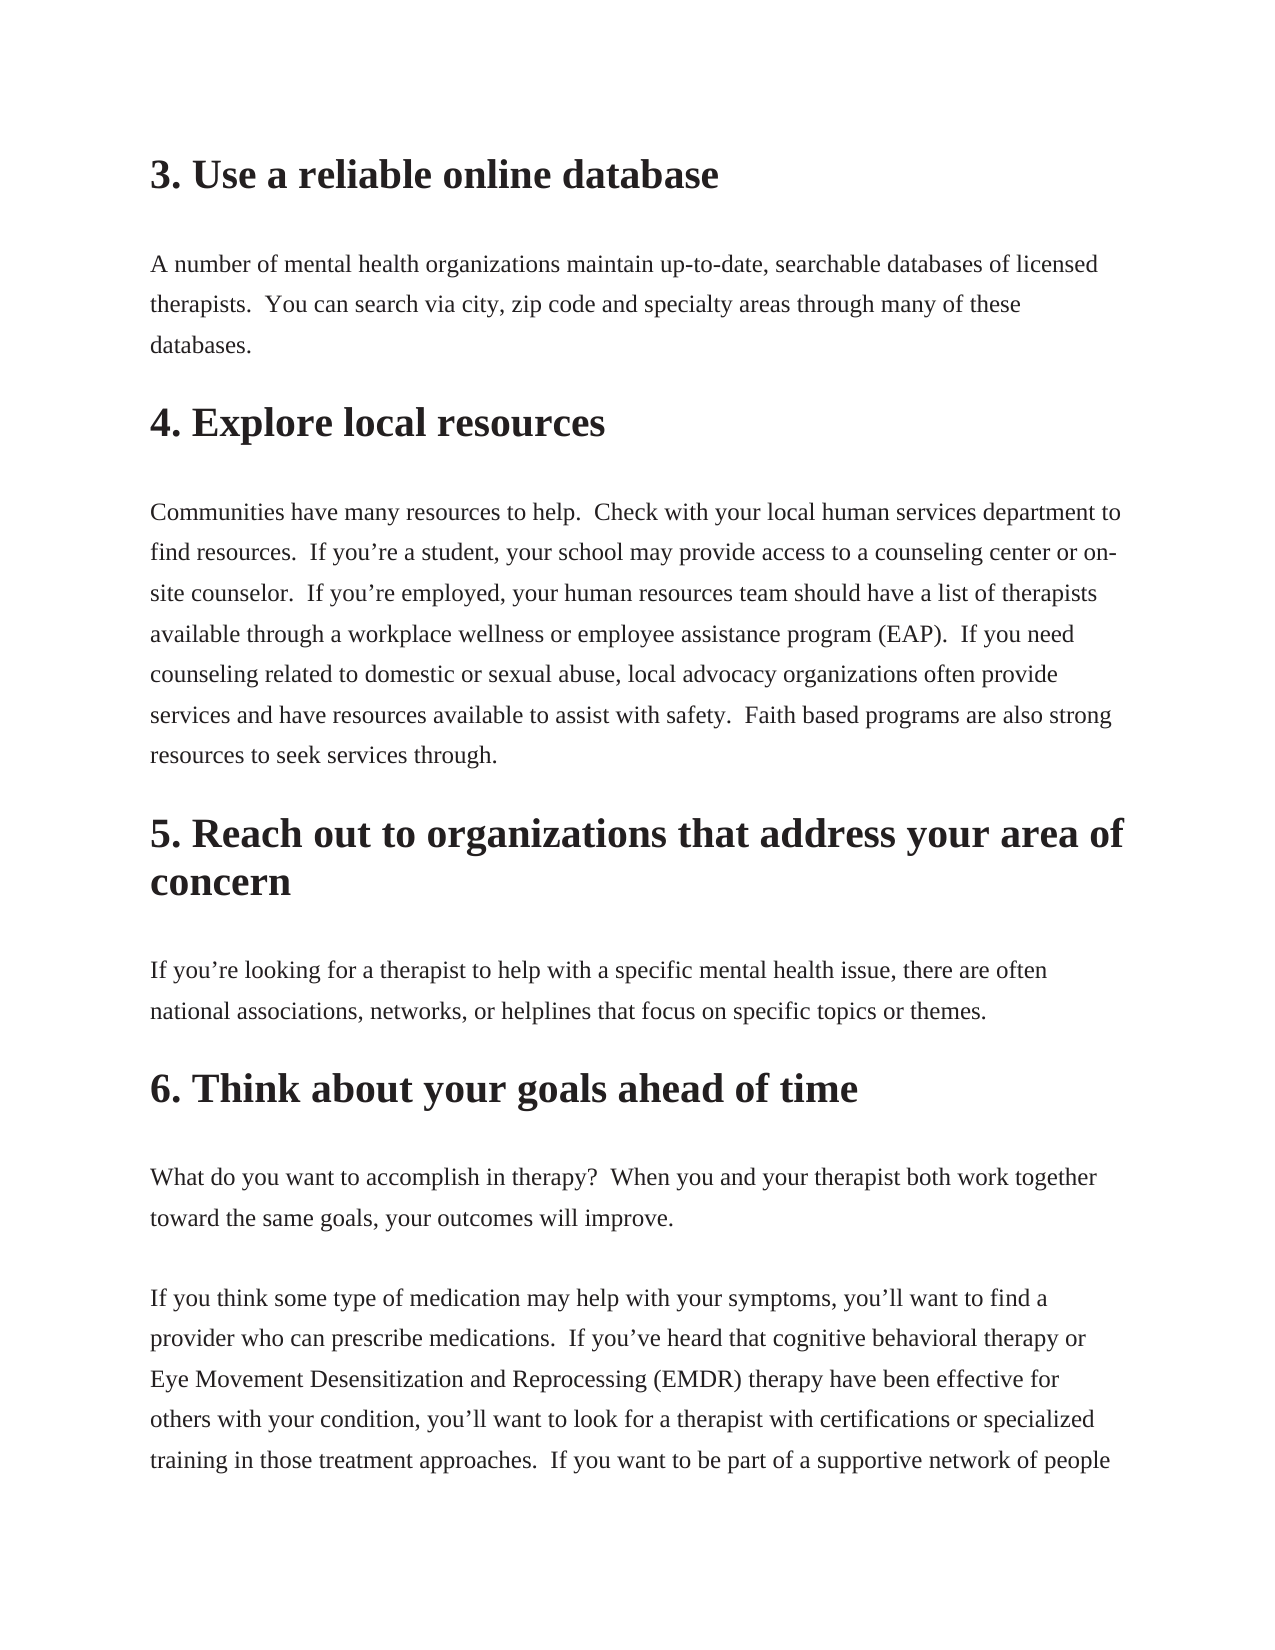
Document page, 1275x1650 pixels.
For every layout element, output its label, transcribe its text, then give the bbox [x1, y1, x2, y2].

text 4. Explore local resources [150, 398, 1125, 446]
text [150, 1271, 1125, 1474]
text A number of mental health organizations maintain up-to-date, searchable databases of licensed therapists. You can search via city, zip code and specialty areas through many of these databases. [150, 237, 1125, 359]
text What do you want to accomplish in therapy? When you and your therapist both work together toward the same goals, your outcomes will improve. [150, 1151, 1125, 1232]
text If you’re looking for a therapist to help with a specific mental health issue, there are often national associations, networks, or helplines that focus on specific topics or themes. [150, 943, 1125, 1024]
text 3. Use a reliable online database [150, 150, 1125, 198]
text 5. Reach out to organizations that address your area of concern [150, 808, 1125, 904]
text 6. Think about your goals ahead of time [150, 1063, 1125, 1111]
text Communities have many resources to help. Check with your local human services department to find resources. If you’re a student, your school may provide access to a counseling center or on-site counselor. If you’re employed, your human resources team should have a list of therapists available through a workplace wellness or employee assistance program (EAP). If you need counseling related to domestic or sexual abuse, local advocacy organizations often provide services and have resources available to assist with safety. Faith based programs are also strong resources to seek services through. [150, 485, 1125, 769]
